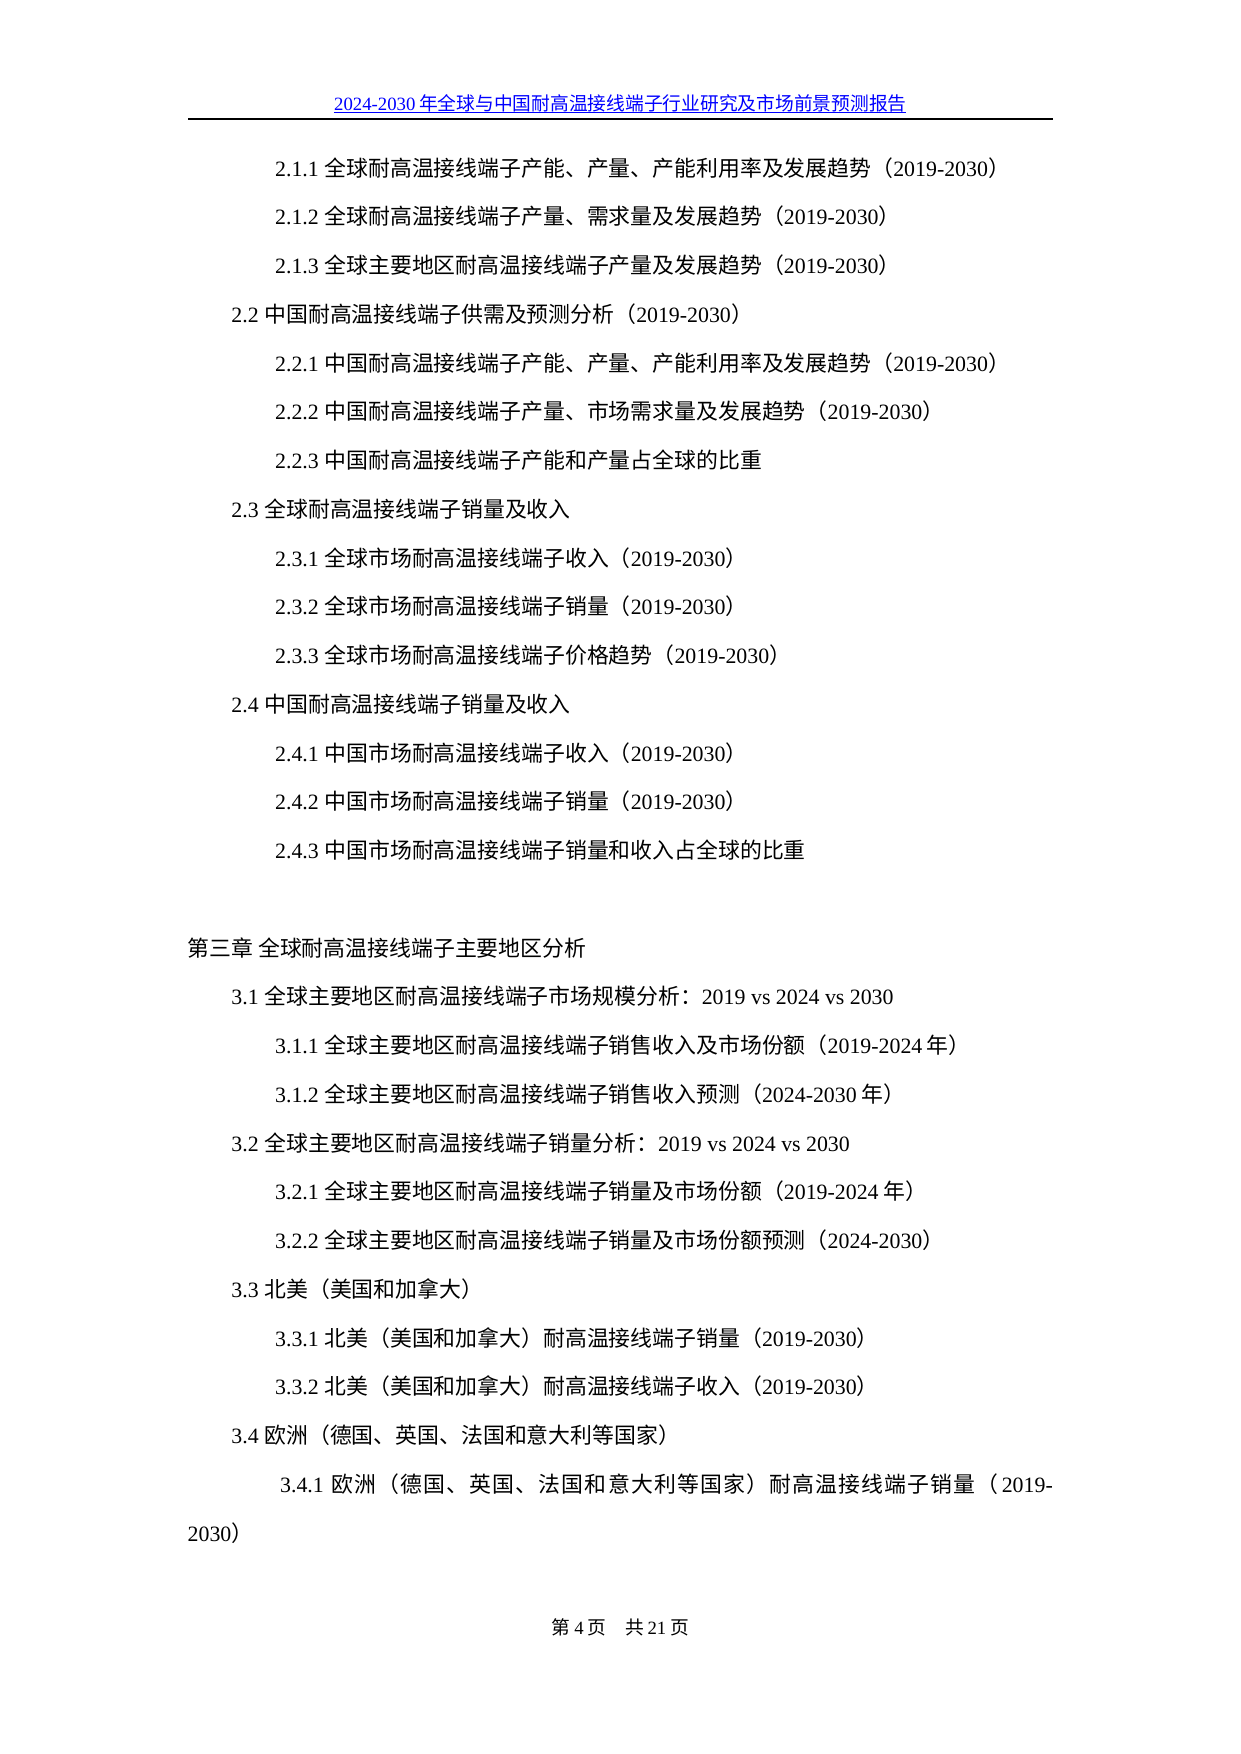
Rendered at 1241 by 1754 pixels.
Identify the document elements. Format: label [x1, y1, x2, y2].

text [187, 150, 1053, 1548]
